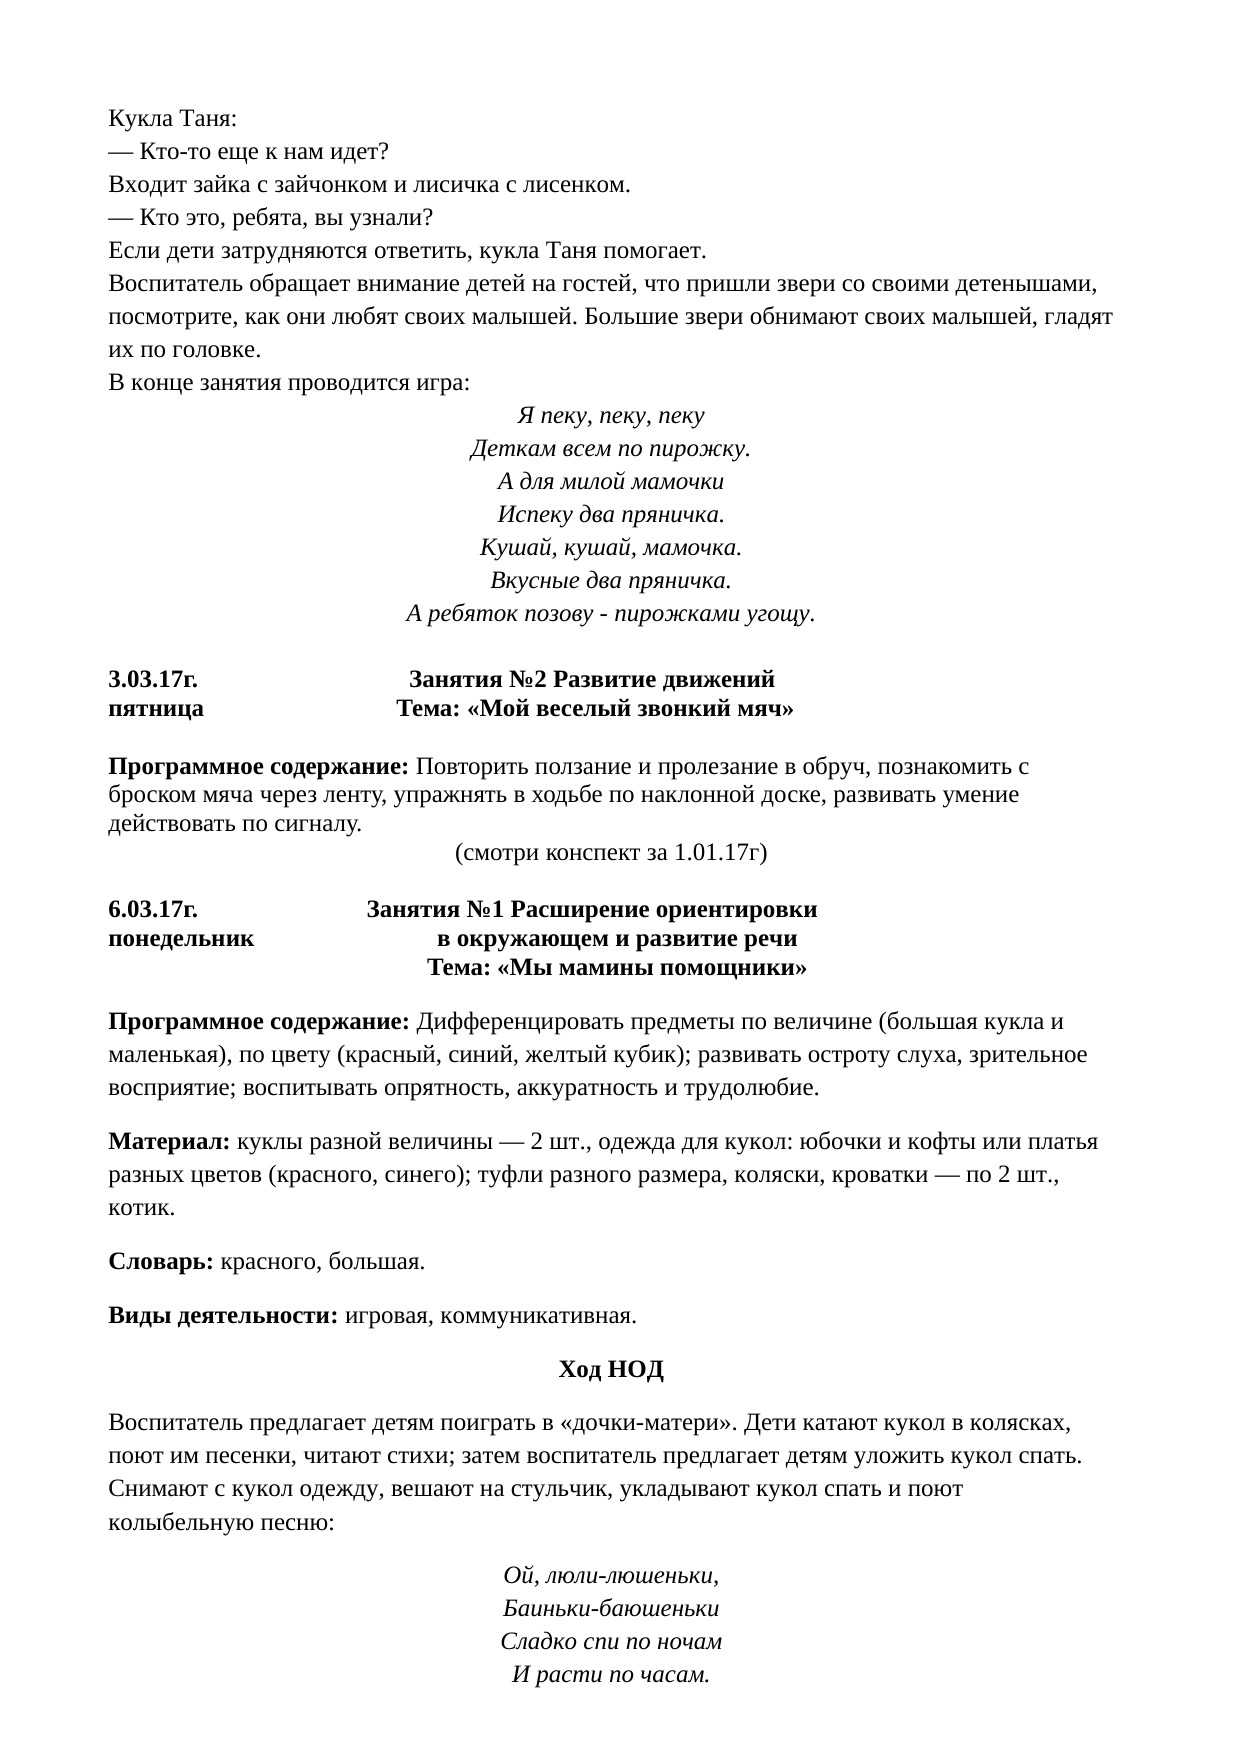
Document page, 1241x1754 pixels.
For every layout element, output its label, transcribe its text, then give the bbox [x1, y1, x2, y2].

text Тема: «Мы мамины помощники» [108, 952, 1114, 981]
text Ход НОД [108, 1354, 1114, 1382]
text Вкусные два пряничка. [108, 566, 1114, 594]
text Программное содержание: Повторить ползание и пролезание в обруч, познакомить с броском мяча через ленту, упражнять в ходьбе по наклонной доске, развивать умение действовать по сигналу. [108, 751, 1114, 837]
text Входит зайка с зайчонком и лисичка с лисенком. [108, 169, 1114, 198]
text Деткам всем по пирожку. [108, 433, 1114, 462]
text Воспитатель предлагает детям поиграть в «дочки-матери». Дети катают кукол в колясках, поют им песенки, читают стихи; затем воспитатель предлагает детям уложить кукол спать. Снимают с кукол одежду, вешают на стульчик, укладывают кукол спать и поют колыбельную песню: [108, 1407, 1114, 1535]
text — Кто это, ребята, вы узнали? [108, 202, 1114, 231]
text понедельник в окружающем и развитие речи [108, 923, 1114, 952]
text Если дети затрудняются ответить, кукла Таня помогает. [108, 235, 1114, 264]
text — Кто-то еще к нам идет? [108, 136, 1114, 165]
text Воспитатель обращает внимание детей на гостей, что пришли звери со своими детенышами, посмотрите, как они любят своих малышей. Большие звери обнимают своих малышей, гладят их по головке. [108, 268, 1114, 363]
text И расти по часам. [108, 1659, 1114, 1688]
text Ой, люли-люшеньки, [108, 1560, 1114, 1589]
text Испеку два пряничка. [108, 499, 1114, 528]
text А для милой мамочки [108, 466, 1114, 495]
text 6.03.17г. Занятия №1 Расширение ориентировки [108, 894, 1114, 923]
text 3.03.17г. Занятия №2 Развитие движений [108, 664, 1114, 693]
text А ребяток позову - пирожками угощу. [108, 598, 1114, 627]
text (смотри конспект за 1.01.17г) [108, 837, 1114, 866]
text пятница Тема: «Мой веселый звонкий мяч» [108, 693, 1114, 722]
text Баиньки-баюшеньки [108, 1593, 1114, 1622]
text Кушай, кушай, мамочка. [108, 532, 1114, 561]
text Сладко спи по ночам [108, 1626, 1114, 1655]
text Программное содержание: Дифференцировать предметы по величине (большая кукла и маленькая), по цвету (красный, синий, желтый кубик); развивать остроту слуха, зрительное восприятие; воспитывать опрятность, аккуратность и трудолюбие. [108, 1006, 1114, 1101]
text Материал: куклы разной величины — 2 шт., одежда для кукол: юбочки и кофты или платья разных цветов (красного, синего); туфли разного размера, коляски, кроватки — по 2 шт., котик. [108, 1126, 1114, 1221]
text Виды деятельности: игровая, коммуникативная. [108, 1300, 1114, 1328]
text В конце занятия проводится игра: [108, 367, 1114, 396]
text Кукла Таня: [108, 103, 1114, 132]
text Я пеку, пеку, пеку [108, 400, 1114, 429]
text Словарь: красного, большая. [108, 1246, 1114, 1275]
